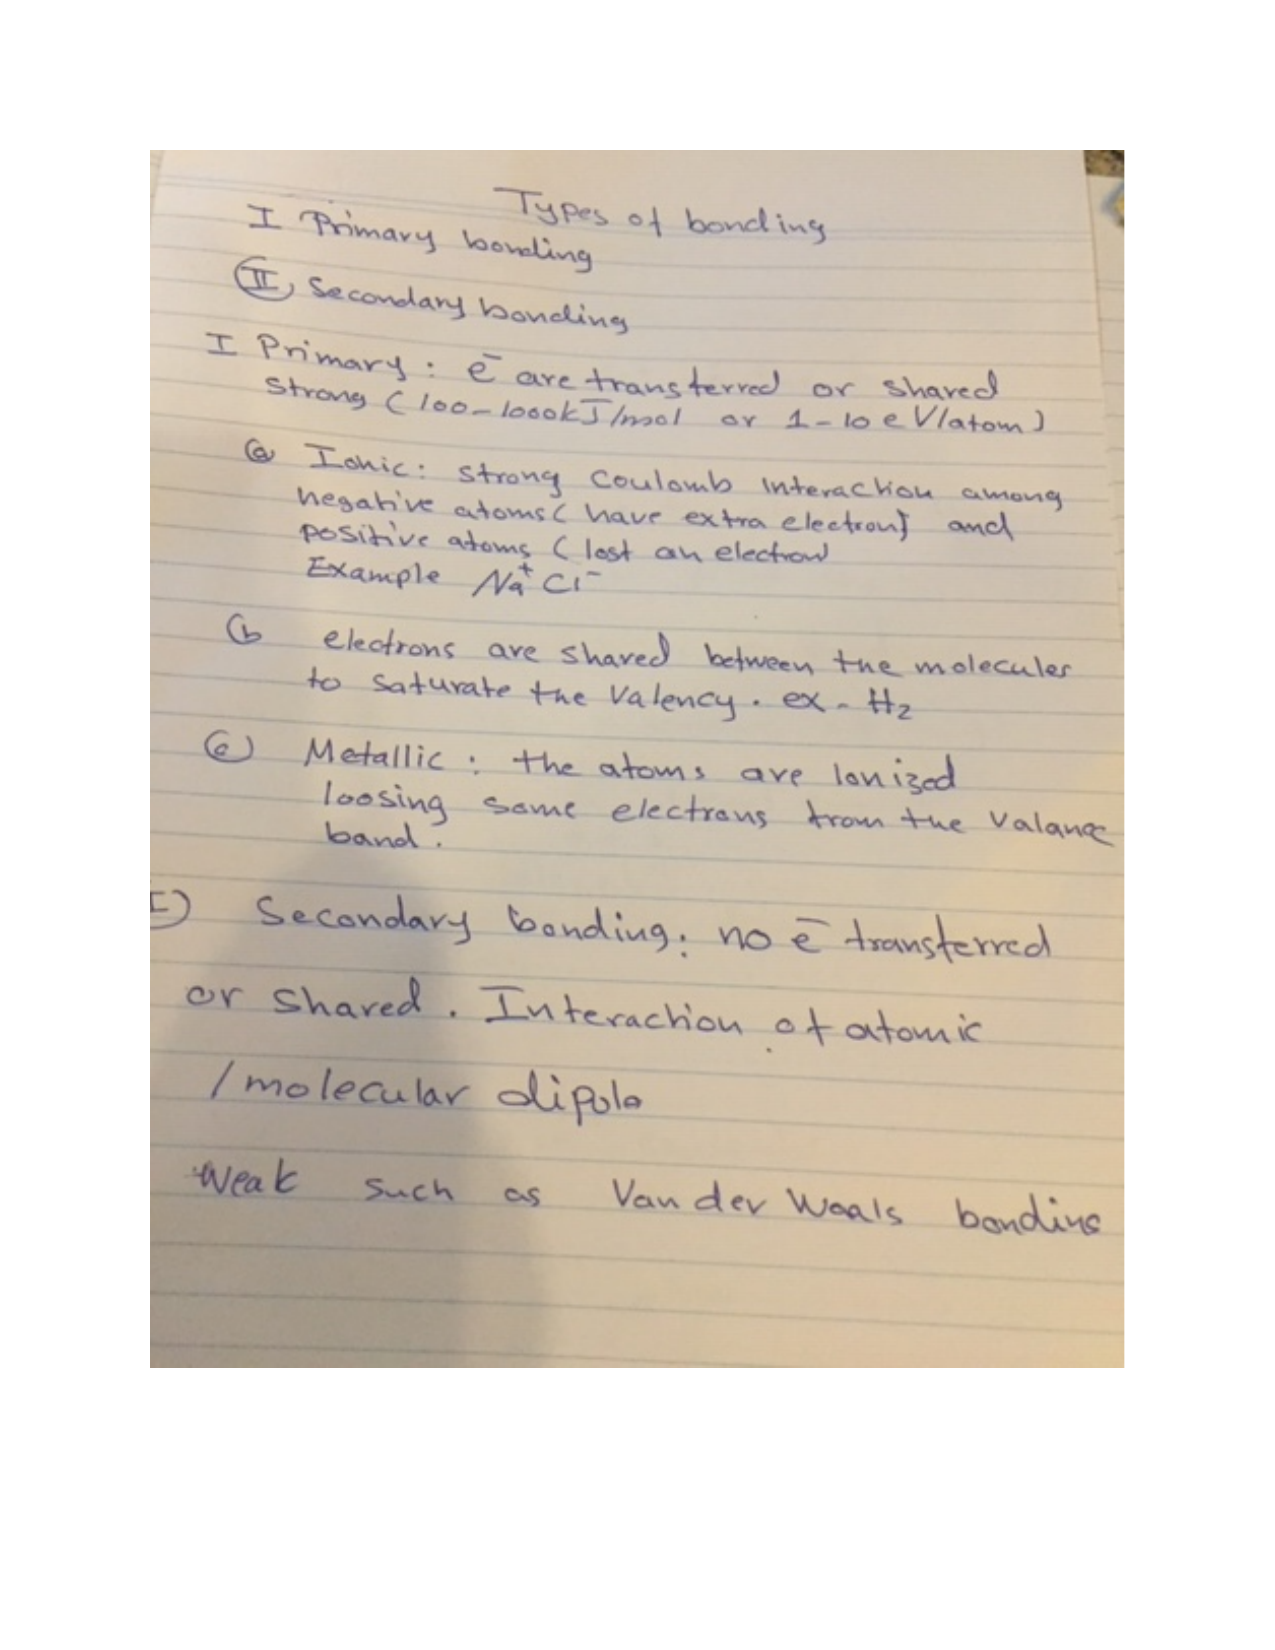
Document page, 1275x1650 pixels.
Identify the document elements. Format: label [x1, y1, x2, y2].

picture [150, 150, 1125, 1368]
